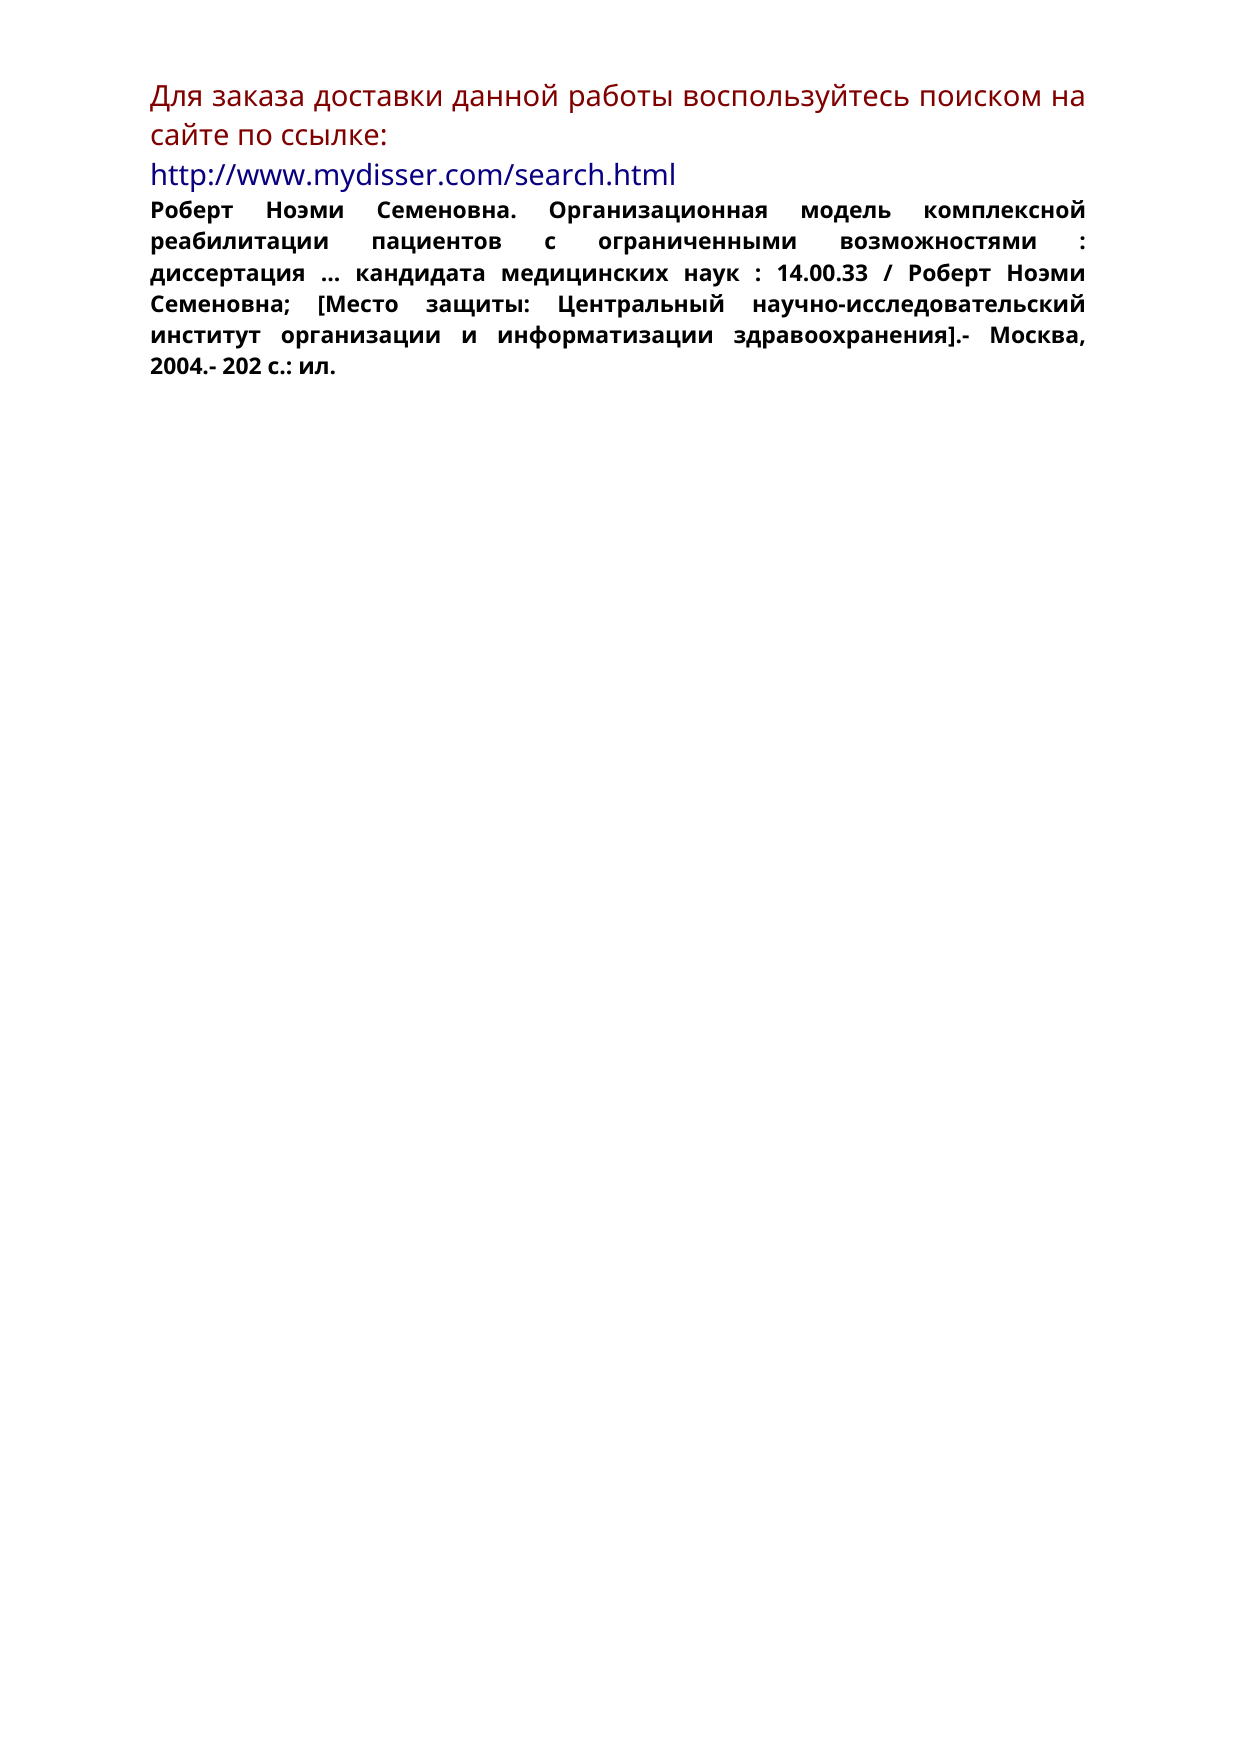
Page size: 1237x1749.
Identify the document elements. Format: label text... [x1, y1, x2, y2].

text Роберт Ноэми Семеновна. Организационная модель комплексной реабилитации пациентов с ограниченными возможностями : диссертация ... кандидата медицинских наук : 14.00.33 / Роберт Ноэми Семеновна; [Место защиты: Центральный научно-исследовательский институт организации и информатизации здравоохранения].- Москва, 2004.- 202 с.: ил. [150, 194, 1086, 382]
